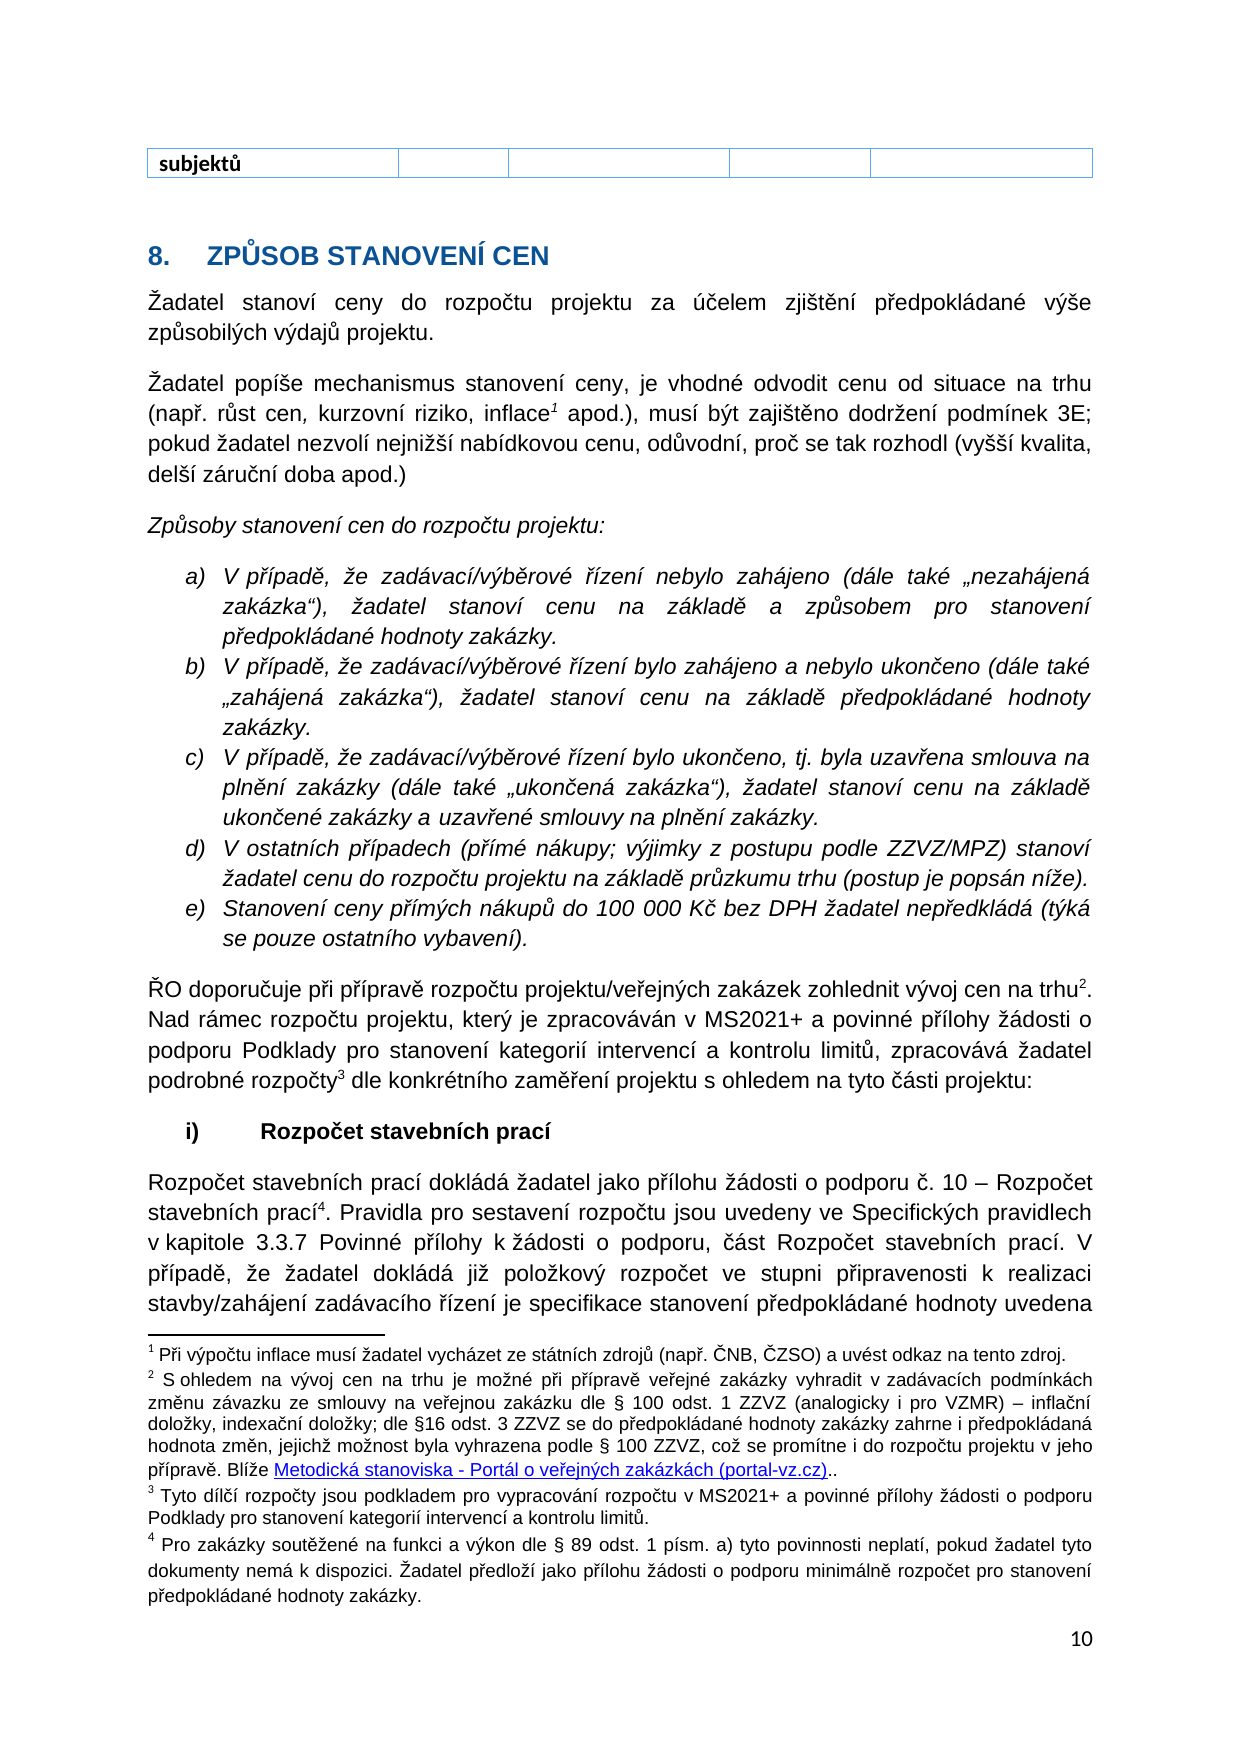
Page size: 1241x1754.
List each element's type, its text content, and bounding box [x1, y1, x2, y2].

text Žadatel stanoví ceny do rozpočtu projektu za účelem zjištění předpokládané výše způsobilých výdajů projektu. [148, 289, 1093, 345]
list V případě, že zadávací/výběrové řízení bylo zahájeno a nebylo ukončeno (dále také „zahájená zakázka“), žadatel stanoví cenu na základě předpokládané hodnoty zakázky. [185, 653, 1093, 740]
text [148, 1169, 1093, 1316]
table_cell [148, 149, 398, 177]
list Stanovení ceny přímých nákupů do 100 000 Kč bez DPH žadatel nepředkládá (týká se pouze ostatního vybavení). [185, 895, 1093, 951]
subtitle ZPŮSOB STANOVENÍ CEN [148, 240, 1093, 271]
table_cell [399, 149, 508, 177]
text Způsoby stanovení cen do rozpočtu projektu: [148, 512, 1093, 538]
list V případě, že zadávací/výběrové řízení bylo ukončeno, tj. byla uzavřena smlouva na plnění zakázky (dále také „ukončená zakázka“), žadatel stanoví cenu na základě ukončené zakázky a uzavřené smlouvy na plnění zakázky. [185, 744, 1093, 831]
text ŘO doporučuje při přípravě rozpočtu projektu/veřejných zakázek zohlednit vývoj cen na trhu. Nad rámec rozpočtu projektu, který je zpracováván v MS2021+ a povinné přílohy žádosti o podporu Podklady pro stanovení kategorií intervencí a kontrolu limitů, zpracovává žadatel podrobné rozpočty dle konkrétního zaměření projektu s ohledem na tyto části projektu: [148, 976, 1093, 1093]
list Rozpočet stavebních prací [185, 1118, 1093, 1144]
list V ostatních případech (přímé nákupy; výjimky z postupu podle ZZVZ/MPZ) stanoví žadatel cenu do rozpočtu projektu na základě průzkumu trhu (postup je popsán níže). [185, 834, 1093, 891]
text Žadatel popíše mechanismus stanovení ceny, je vhodné odvodit cenu od situace na trhu (např. růst cen, kurzovní riziko, inflace apod.), musí být zajištěno dodržení podmínek 3E; pokud žadatel nezvolí nejnižší nabídkovou cenu, odůvodní, proč se tak rozhodl (vyšší kvalita, delší záruční doba apod.) [148, 370, 1093, 487]
table_cell [509, 149, 729, 177]
list V případě, že zadávací/výběrové řízení nebylo zahájeno (dále také „nezahájená zakázka“), žadatel stanoví cenu na základě a způsobem pro stanovení předpokládané hodnoty zakázky. [185, 563, 1093, 649]
table_cell [871, 149, 1092, 177]
table_cell [730, 149, 870, 177]
